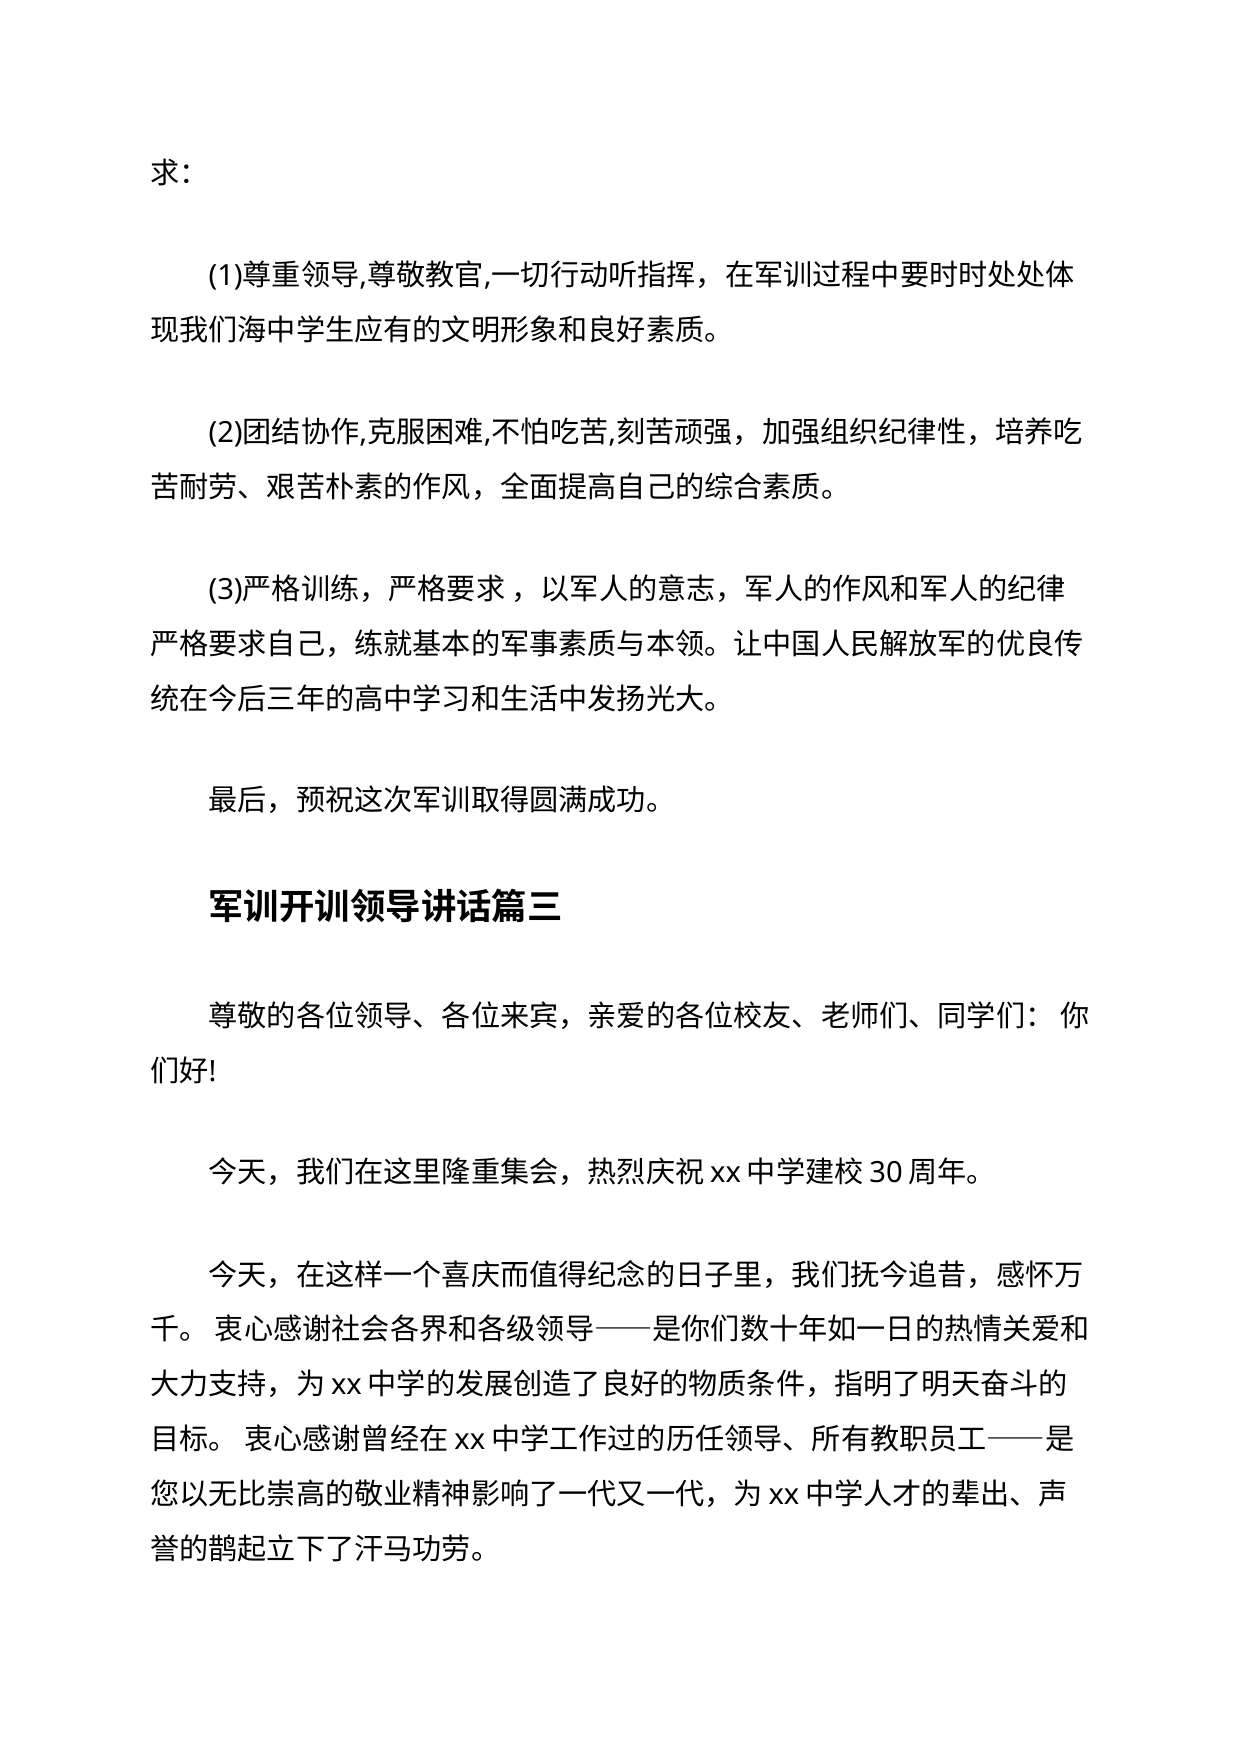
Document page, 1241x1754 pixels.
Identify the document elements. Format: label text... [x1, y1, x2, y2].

text 尊敬的各位领导、各位来宾，亲爱的各位校友、老师们、同学们： 你们好! [150, 992, 1090, 1089]
text 今天，我们在这里隆重集会，热烈庆祝xx中学建校30周年。 [150, 1149, 1090, 1191]
text (2)团结协作,克服困难,不怕吃苦,刻苦顽强，加强组织纪律性，培养吃苦耐劳、艰苦朴素的作风，全面提高自己的综合素质。 [150, 408, 1090, 506]
text 最后，预祝这次军训取得圆满成功。 [150, 777, 1090, 819]
text 军训开训领导讲话篇三 [150, 879, 1090, 930]
text (3)严格训练，严格要求 ，以军人的意志，军人的作风和军人的纪律严格要求自己，练就基本的军事素质与本领。让中国人民解放军的优良传统在今后三年的高中学习和生活中发扬光大。 [150, 565, 1090, 717]
text (1)尊重领导,尊敬教官,一切行动听指挥，在军训过程中要时时处处体现我们海中学生应有的文明形象和良好素质。 [150, 252, 1090, 349]
text 今天，在这样一个喜庆而值得纪念的日子里，我们抚今追昔，感怀万千。 衷心感谢社会各界和各级领导——是你们数十年如一日的热情关爱和大力支持，为xx中学的发展创造了良好的物质条件，指明了明天奋斗的目标。 衷心感谢曾经在xx中学工作过的历任领导、所有教职员工——是您以无比崇高的敬业精神影响了一代又一代，为xx中学人才的辈出、声誉的鹊起立下了汗马功劳。 [150, 1251, 1090, 1568]
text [150, 150, 1090, 192]
